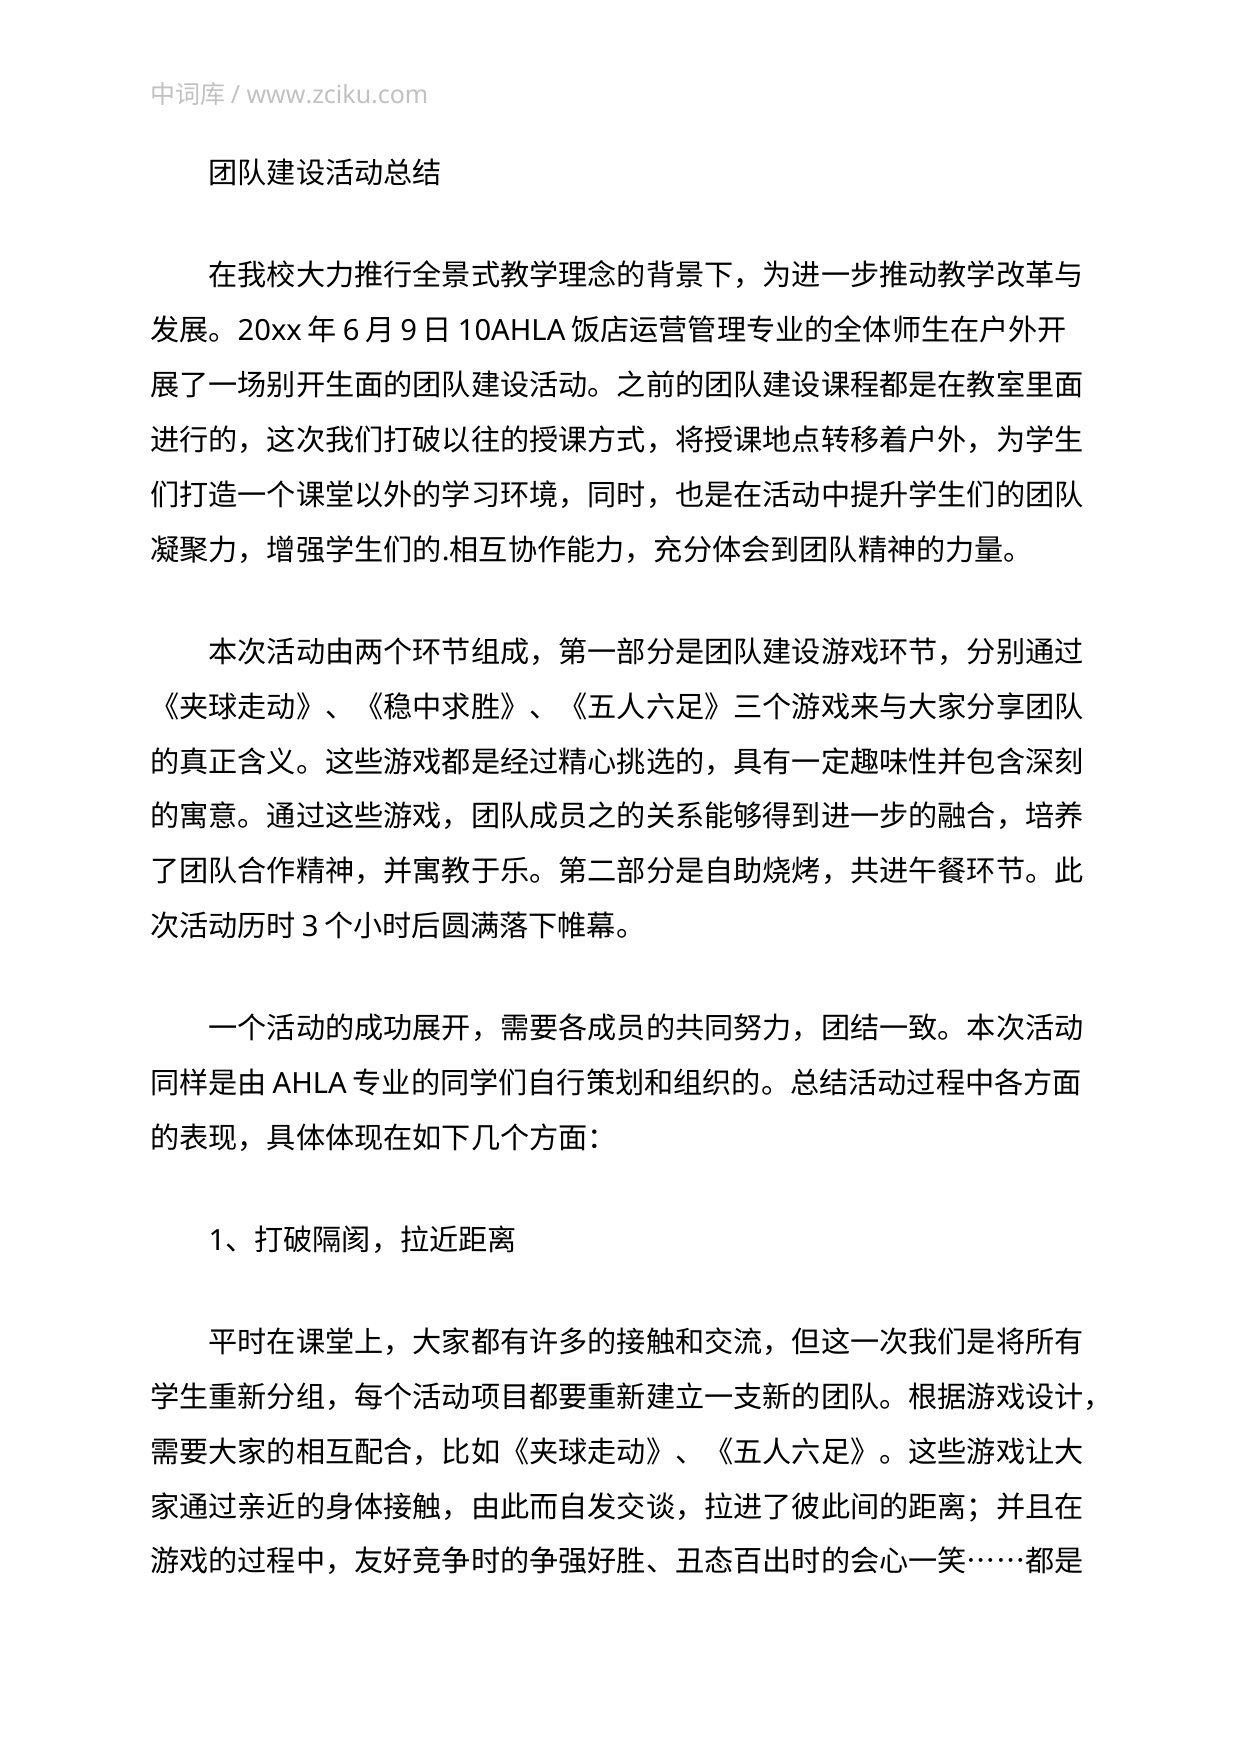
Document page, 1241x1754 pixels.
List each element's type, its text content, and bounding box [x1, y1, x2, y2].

text 1、打破隔阂，拉近距离 [150, 1216, 1090, 1259]
text 团队建设活动总结 [150, 150, 1090, 192]
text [150, 1318, 1090, 1580]
text 一个活动的成功展开，需要各成员的共同努力，团结一致。本次活动同样是由AHLA专业的同学们自行策划和组织的。总结活动过程中各方面的表现，具体体现在如下几个方面： [150, 1005, 1090, 1157]
text 本次活动由两个环节组成，第一部分是团队建设游戏环节，分别通过《夹球走动》、《稳中求胜》、《五人六足》三个游戏来与大家分享团队的真正含义。这些游戏都是经过精心挑选的，具有一定趣味性并包含深刻的寓意。通过这些游戏，团队成员之的关系能够得到进一步的融合，培养了团队合作精神，并寓教于乐。第二部分是自助烧烤，共进午餐环节。此次活动历时3个小时后圆满落下帷幕。 [150, 628, 1090, 945]
text 在我校大力推行全景式教学理念的背景下，为进一步推动教学改革与发展。20xx年6月9日10AHLA饭店运营管理专业的全体师生在户外开展了一场别开生面的团队建设活动。之前的团队建设课程都是在教室里面进行的，这次我们打破以往的授课方式，将授课地点转移着户外，为学生们打造一个课堂以外的学习环境，同时，也是在活动中提升学生们的团队凝聚力，增强学生们的.相互协作能力，充分体会到团队精神的力量。 [150, 252, 1090, 569]
